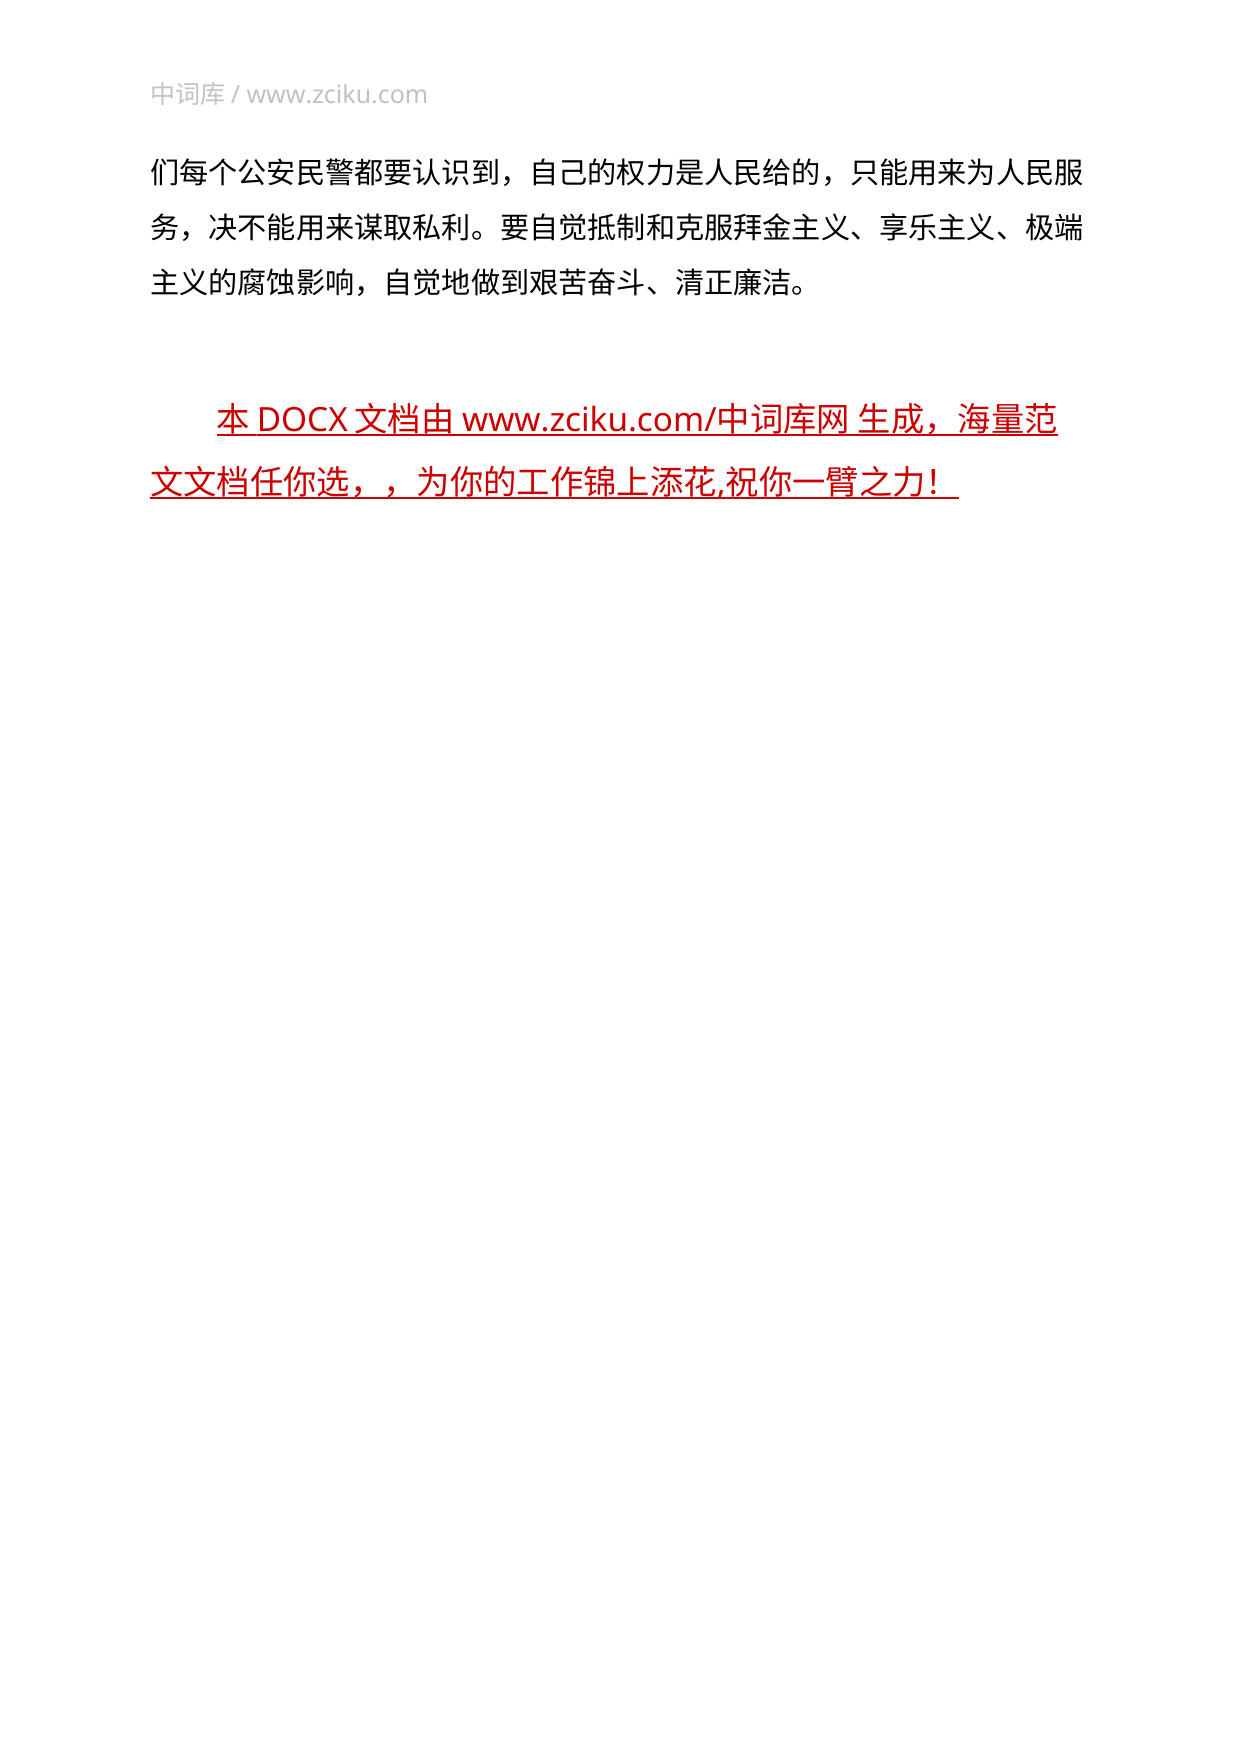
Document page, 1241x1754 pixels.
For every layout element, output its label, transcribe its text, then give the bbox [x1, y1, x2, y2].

text 本DOCX文档由 www.zciku.com/中词库网 生成，海量范文文档任你选，，为你的工作锦上添花,祝你一臂之力！ [150, 393, 1090, 504]
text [150, 150, 1090, 302]
